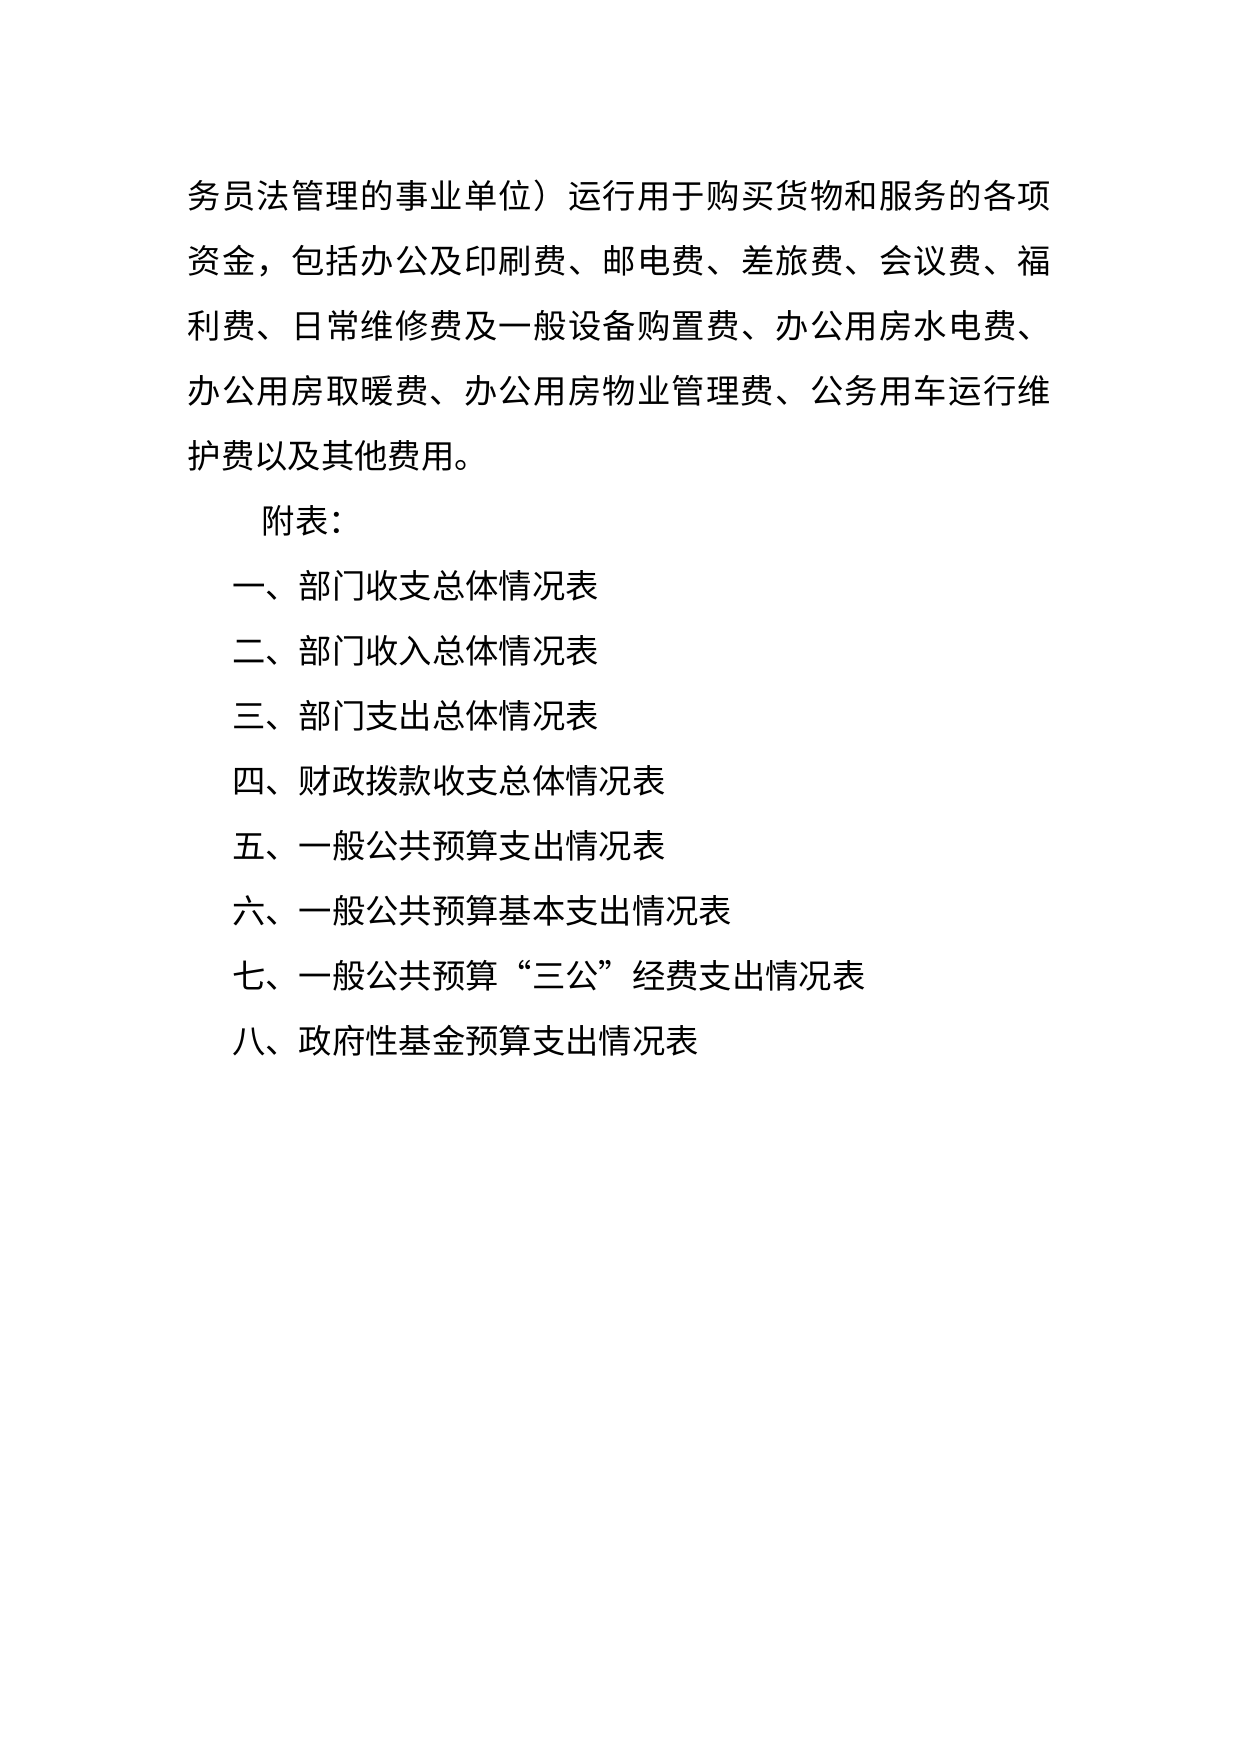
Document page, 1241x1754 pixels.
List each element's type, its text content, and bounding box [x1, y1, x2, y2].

text 四、财政拨款收支总体情况表 [187, 747, 1053, 812]
text 七、一般公共预算“三公”经费支出情况表 [187, 942, 1053, 1007]
text 二、部门收入总体情况表 [187, 617, 1053, 682]
text 三、部门支出总体情况表 [187, 682, 1053, 747]
text 五、一般公共预算支出情况表 [187, 812, 1053, 877]
text 附表： [187, 487, 1053, 552]
text 一、部门收支总体情况表 [187, 552, 1053, 617]
text 六、一般公共预算基本支出情况表 [187, 877, 1053, 942]
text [187, 162, 1053, 487]
text 八、政府性基金预算支出情况表 [187, 1007, 1053, 1072]
